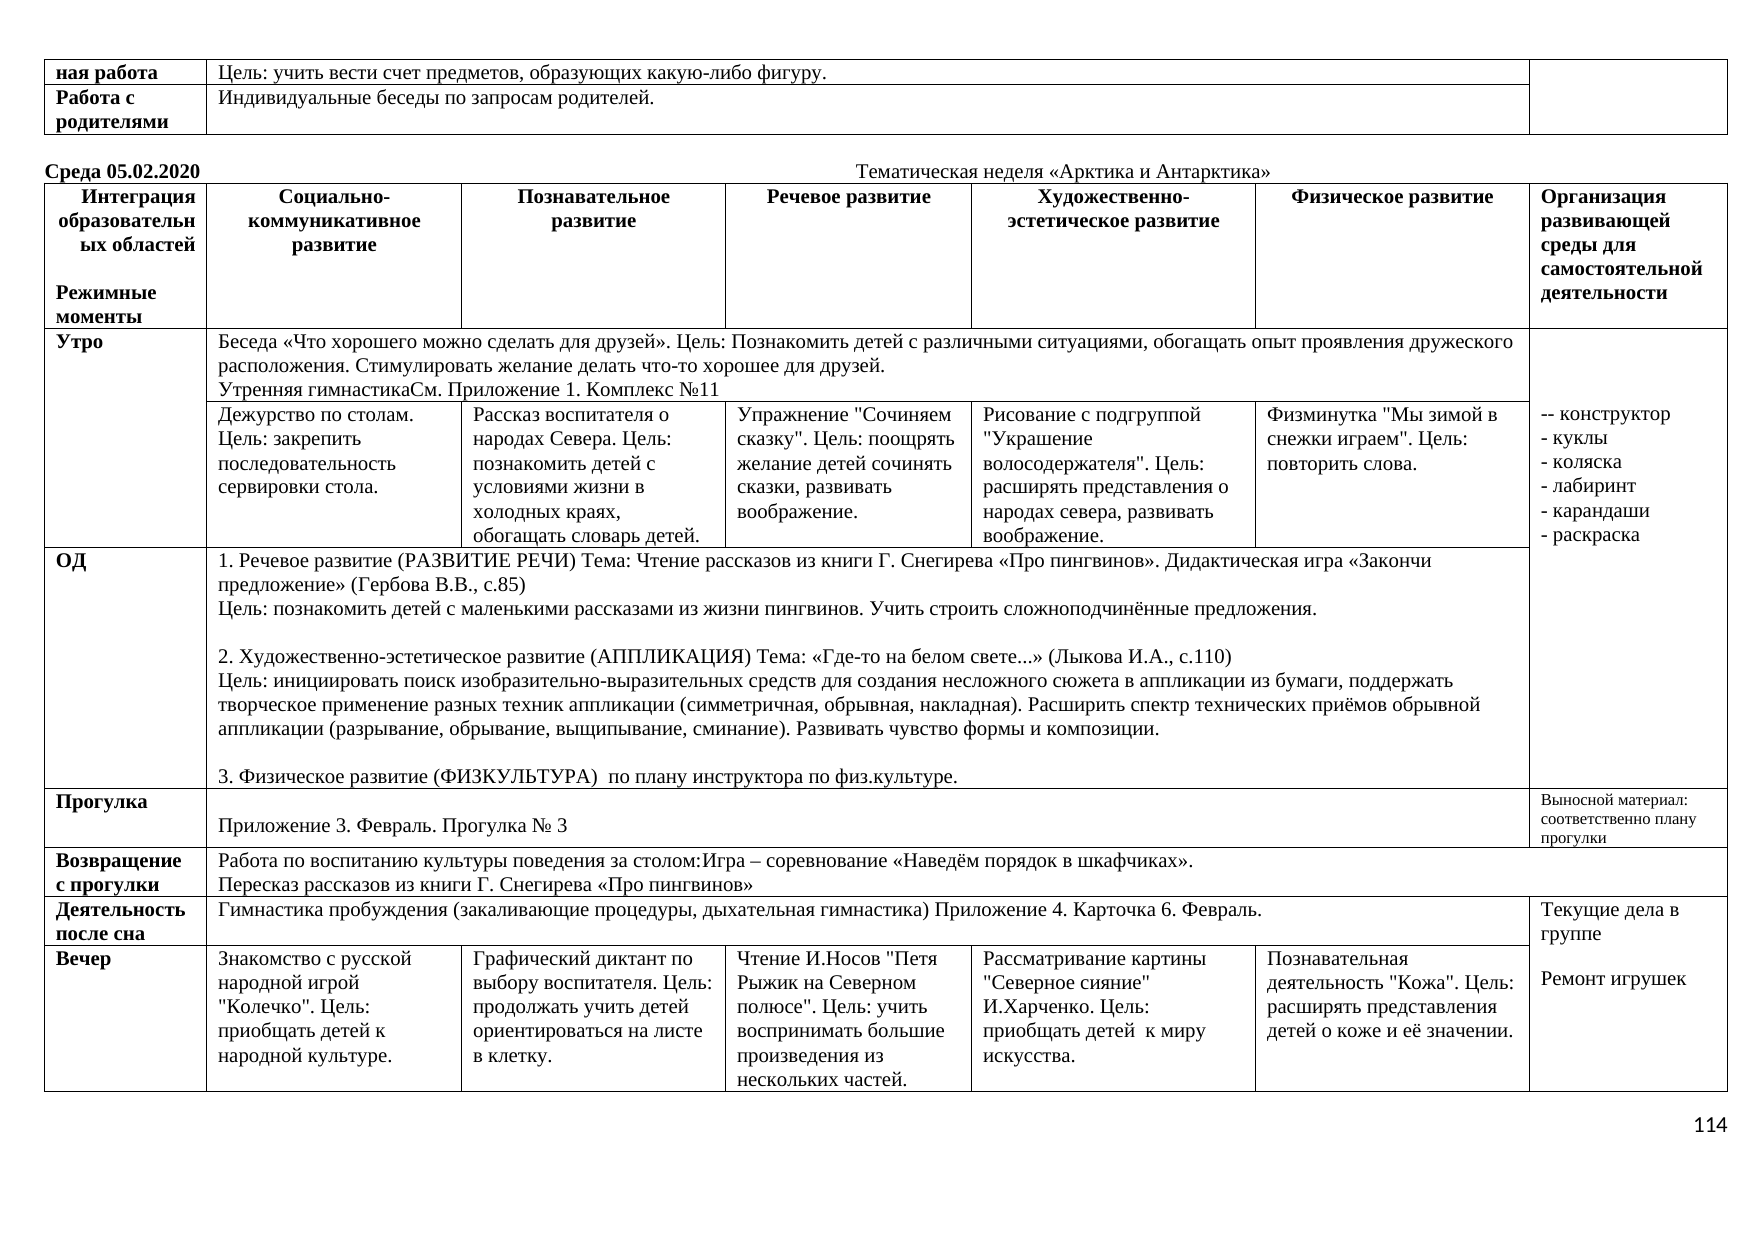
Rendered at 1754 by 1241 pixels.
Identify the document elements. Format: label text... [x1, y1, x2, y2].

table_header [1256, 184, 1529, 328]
text Среда 05.02.2020 Тематическая неделя «Арктика и Антарктика» [44, 158, 1728, 183]
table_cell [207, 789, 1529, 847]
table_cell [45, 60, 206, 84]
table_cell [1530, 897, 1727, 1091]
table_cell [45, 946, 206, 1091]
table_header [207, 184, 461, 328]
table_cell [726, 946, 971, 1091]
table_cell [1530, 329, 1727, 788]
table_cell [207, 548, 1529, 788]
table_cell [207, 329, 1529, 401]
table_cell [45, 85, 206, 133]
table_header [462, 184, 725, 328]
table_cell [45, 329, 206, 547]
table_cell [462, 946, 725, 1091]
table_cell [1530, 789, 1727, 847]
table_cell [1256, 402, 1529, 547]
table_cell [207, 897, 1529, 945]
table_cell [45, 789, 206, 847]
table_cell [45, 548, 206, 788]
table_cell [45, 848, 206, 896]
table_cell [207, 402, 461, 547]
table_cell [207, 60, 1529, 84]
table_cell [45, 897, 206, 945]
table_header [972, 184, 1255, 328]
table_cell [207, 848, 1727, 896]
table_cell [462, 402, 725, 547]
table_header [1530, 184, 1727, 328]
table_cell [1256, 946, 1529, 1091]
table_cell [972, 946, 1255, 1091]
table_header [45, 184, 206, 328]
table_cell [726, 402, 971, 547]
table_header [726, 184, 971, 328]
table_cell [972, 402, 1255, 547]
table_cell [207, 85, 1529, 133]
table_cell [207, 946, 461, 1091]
